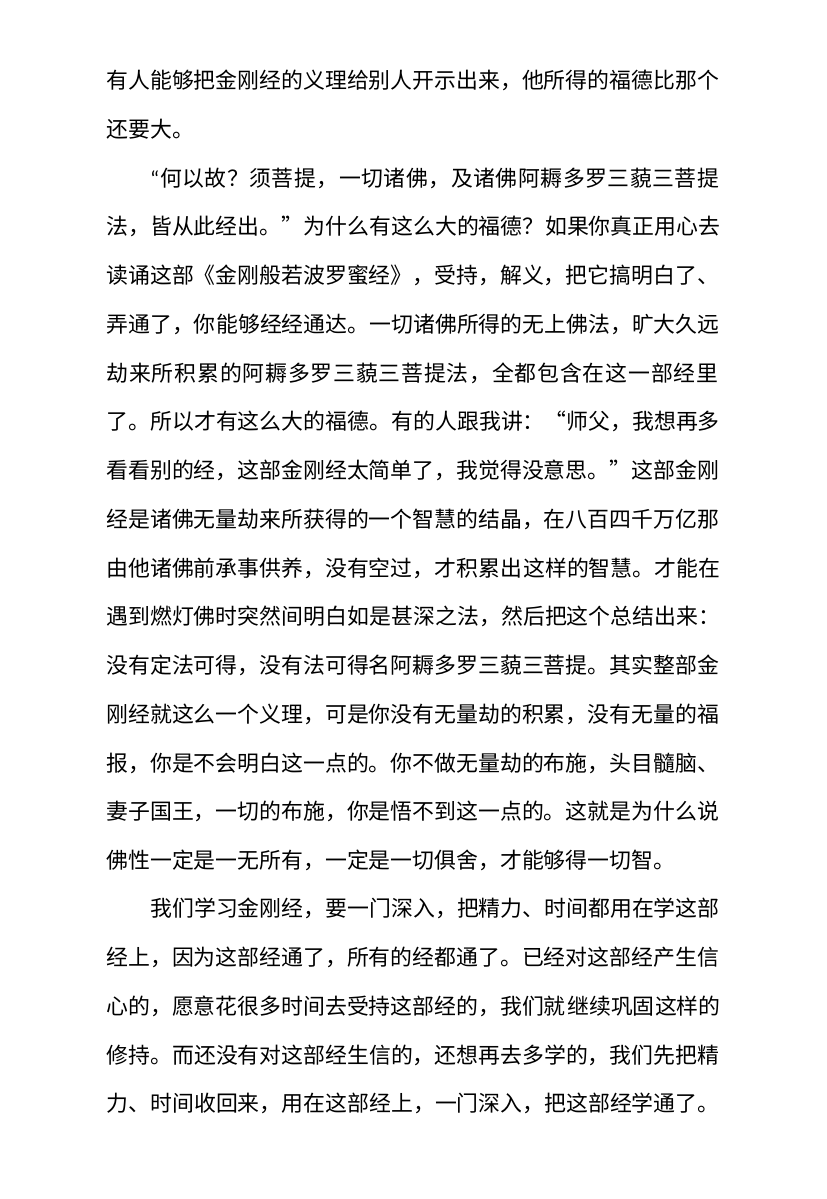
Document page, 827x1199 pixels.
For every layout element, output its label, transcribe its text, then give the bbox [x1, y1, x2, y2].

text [106, 63, 721, 144]
text “何以故？须菩提，一切诸佛，及诸佛阿耨多罗三藐三菩提法，皆从此经出。”为什么有这么大的福德？如果你真正用心去读诵这部《金刚般若波罗蜜经》，受持，解义，把它搞明白了、弄通了，你能够经经通达。一切诸佛所得的无上佛法，旷大久远劫来所积累的阿耨多罗三藐三菩提法，全都包含在这一部经里了。所以才有这么大的福德。有的人跟我讲：“师父，我想再多看看别的经，这部金刚经太简单了，我觉得没意思。”这部金刚经是诸佛无量劫来所获得的一个智慧的结晶，在八百四千万亿那由他诸佛前承事供养，没有空过，才积累出这样的智慧。才能在遇到燃灯佛时突然间明白如是甚深之法，然后把这个总结出来：没有定法可得，没有法可得名阿耨多罗三藐三菩提。其实整部金刚经就这么一个义理，可是你没有无量劫的积累，没有无量的福报，你是不会明白这一点的。你不做无量劫的布施，头目髓脑、妻子国王，一切的布施，你是悟不到这一点的。这就是为什么说佛性一定是一无所有，一定是一切俱舍，才能够得一切智。 [106, 160, 721, 875]
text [106, 891, 721, 1118]
